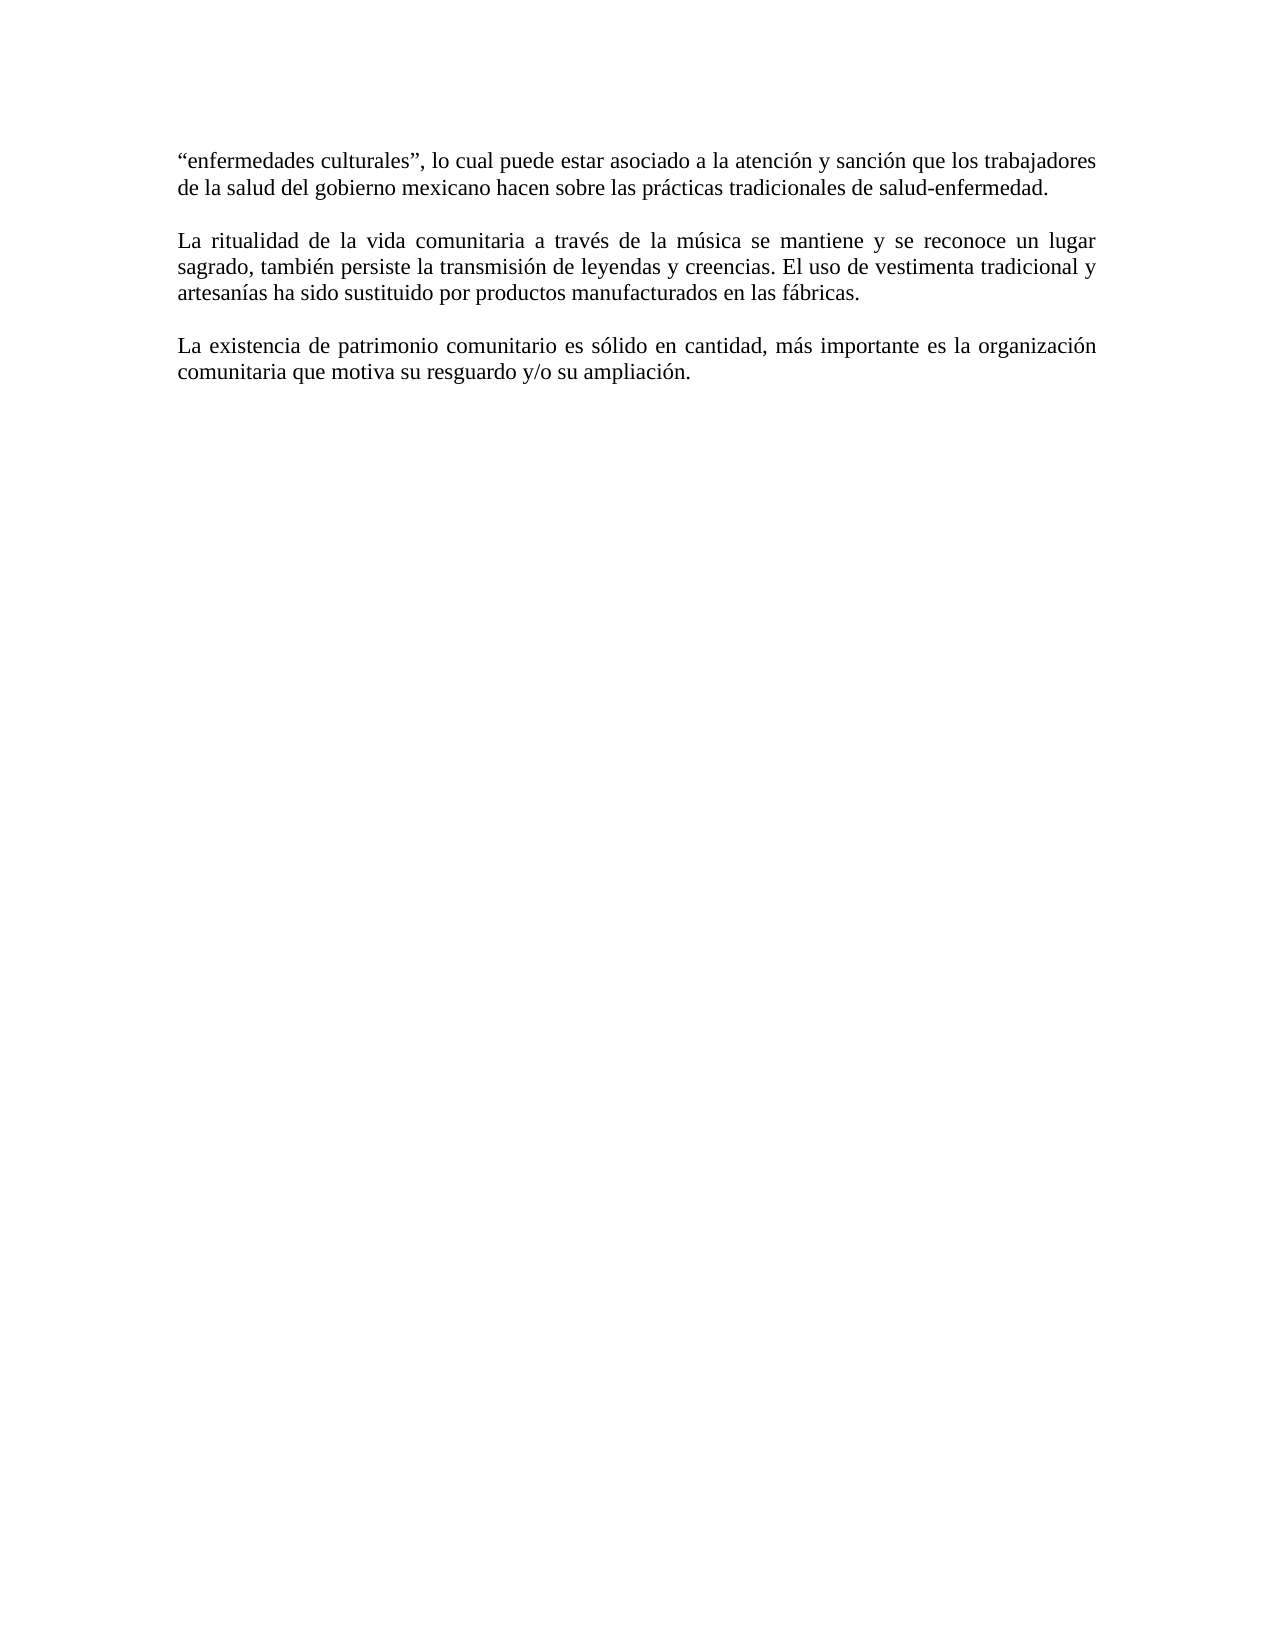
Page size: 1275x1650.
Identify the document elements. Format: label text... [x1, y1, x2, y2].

text La existencia de patrimonio comunitario es sólido en cantidad, más importante es la organización comunitaria que motiva su resguardo y/o su ampliación. [177, 332, 1098, 385]
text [177, 148, 1098, 200]
text La ritualidad de la vida comunitaria a través de la música se mantiene y se reconoce un lugar sagrado, también persiste la transmisión de leyendas y creencias. El uso de vestimenta tradicional y artesanías ha sido sustituido por productos manufacturados en las fábricas. [177, 227, 1098, 306]
